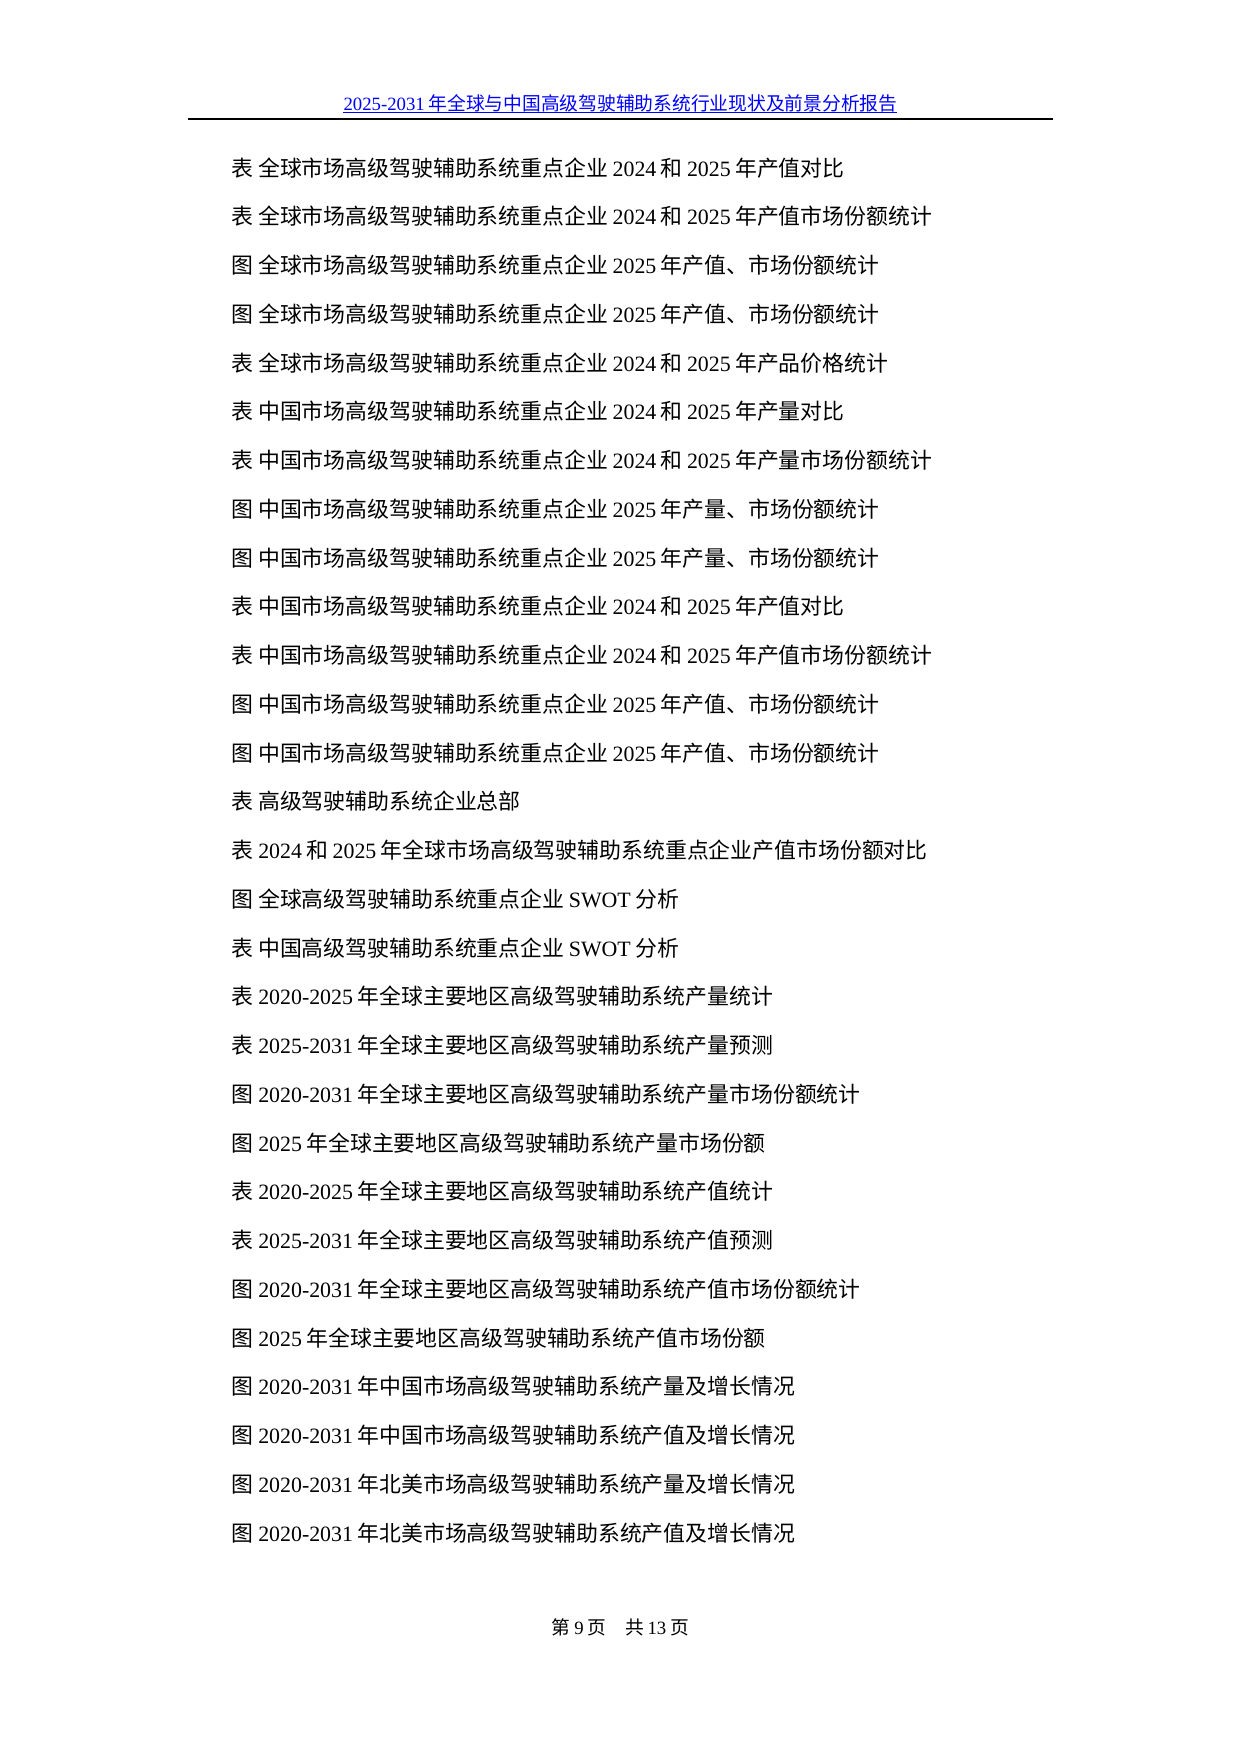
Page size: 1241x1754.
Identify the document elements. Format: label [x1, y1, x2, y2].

text [187, 150, 1053, 1548]
